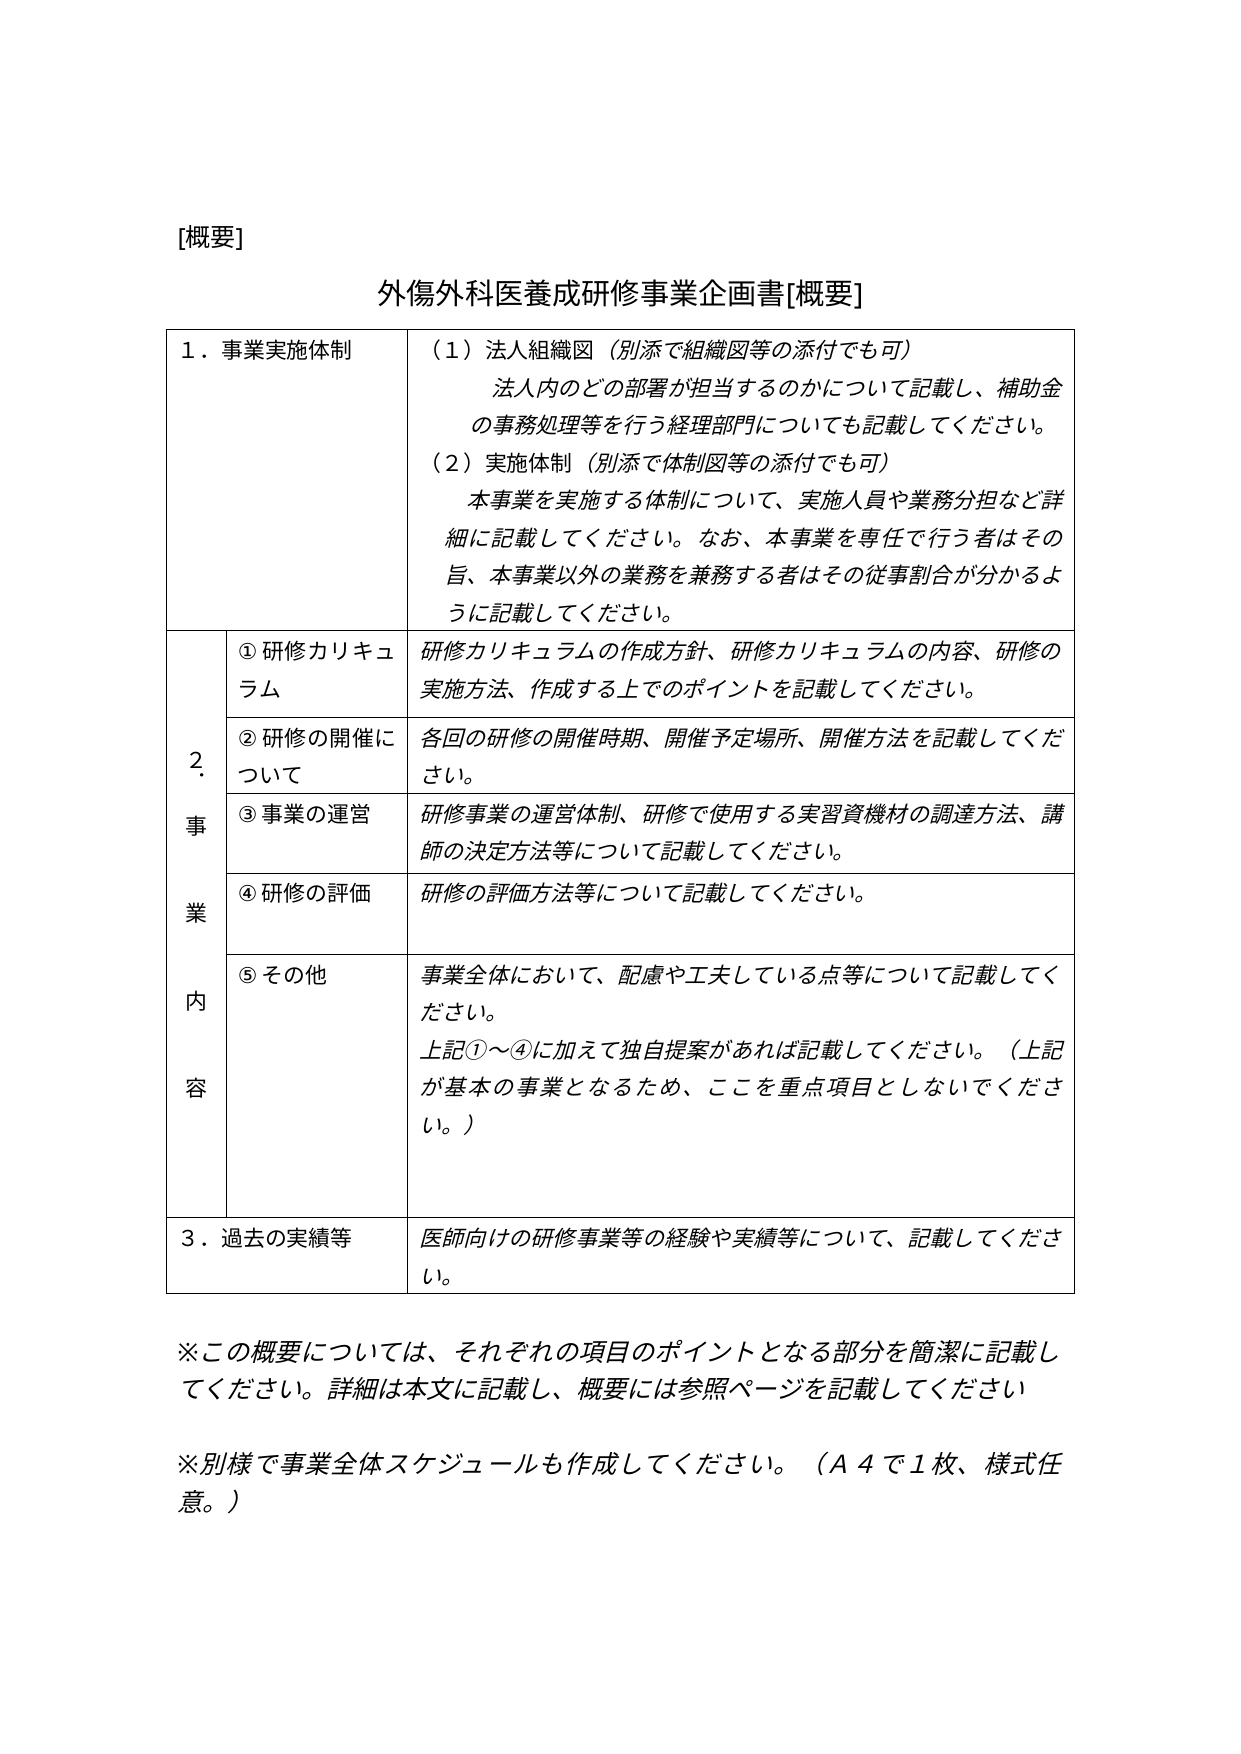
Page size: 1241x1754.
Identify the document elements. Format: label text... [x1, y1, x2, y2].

table_header １．事業実施体制 [167, 330, 407, 630]
table_cell ②研修の開催について [227, 718, 407, 793]
text [概要] [177, 217, 1063, 254]
table_cell 医師向けの研修事業等の経験や実績等について、記載してください。 [408, 1218, 1074, 1293]
table_cell ③事業の運営 [227, 794, 407, 872]
text ※別様で事業全体スケジュールも作成してください。（Ａ４で１枚、様式任意。） [177, 1444, 1063, 1519]
table_cell 研修事業の運営体制、研修で使用する実習資機材の調達方法、講師の決定方法等について記載してください。 [408, 794, 1074, 872]
table_cell 事業全体において、配慮や工夫している点等について記載してください。 上記①～④に加えて独自提案があれば記載してください。（上記が基本の事業となるため、ここを重点項目としないでください。） [408, 955, 1074, 1217]
table_cell ２． 事 業 内 容 [167, 631, 226, 1217]
table_header （１）法人組織図（別添で組織図等の添付でも可） 法人内のどの部署が担当するのかについて記載し、補助金の事務処理等を行う経理部門についても記載してください。 （２）実施体制（別添で体制図等の添付でも可） 本事業を実施する体制について、実施人員や業務分担など詳細に記載してください。なお、本事業を専任で行う者はその旨、本事業以外の業務を兼務する者はその従事割合が分かるように記載してください。 [408, 330, 1074, 630]
text ※この概要については、それぞれの項目のポイントとなる部分を簡潔に記載してください。詳細は本文に記載し、概要には参照ページを記載してください [177, 1332, 1063, 1407]
text 外傷外科医養成研修事業企画書[概要] [177, 254, 1063, 329]
table_cell ①研修カリキュラム [227, 631, 407, 717]
table_cell 研修カリキュラムの作成方針、研修カリキュラムの内容、研修の実施方法、作成する上でのポイントを記載してください。 [408, 631, 1074, 717]
table_cell ④研修の評価 [227, 874, 407, 954]
table_cell 研修の評価方法等について記載してください。 [408, 874, 1074, 954]
table_cell 各回の研修の開催時期、開催予定場所、開催方法を記載してください。 [408, 718, 1074, 793]
table_cell ３．過去の実績等 [167, 1218, 407, 1293]
table_cell ⑤その他 [227, 955, 407, 1217]
